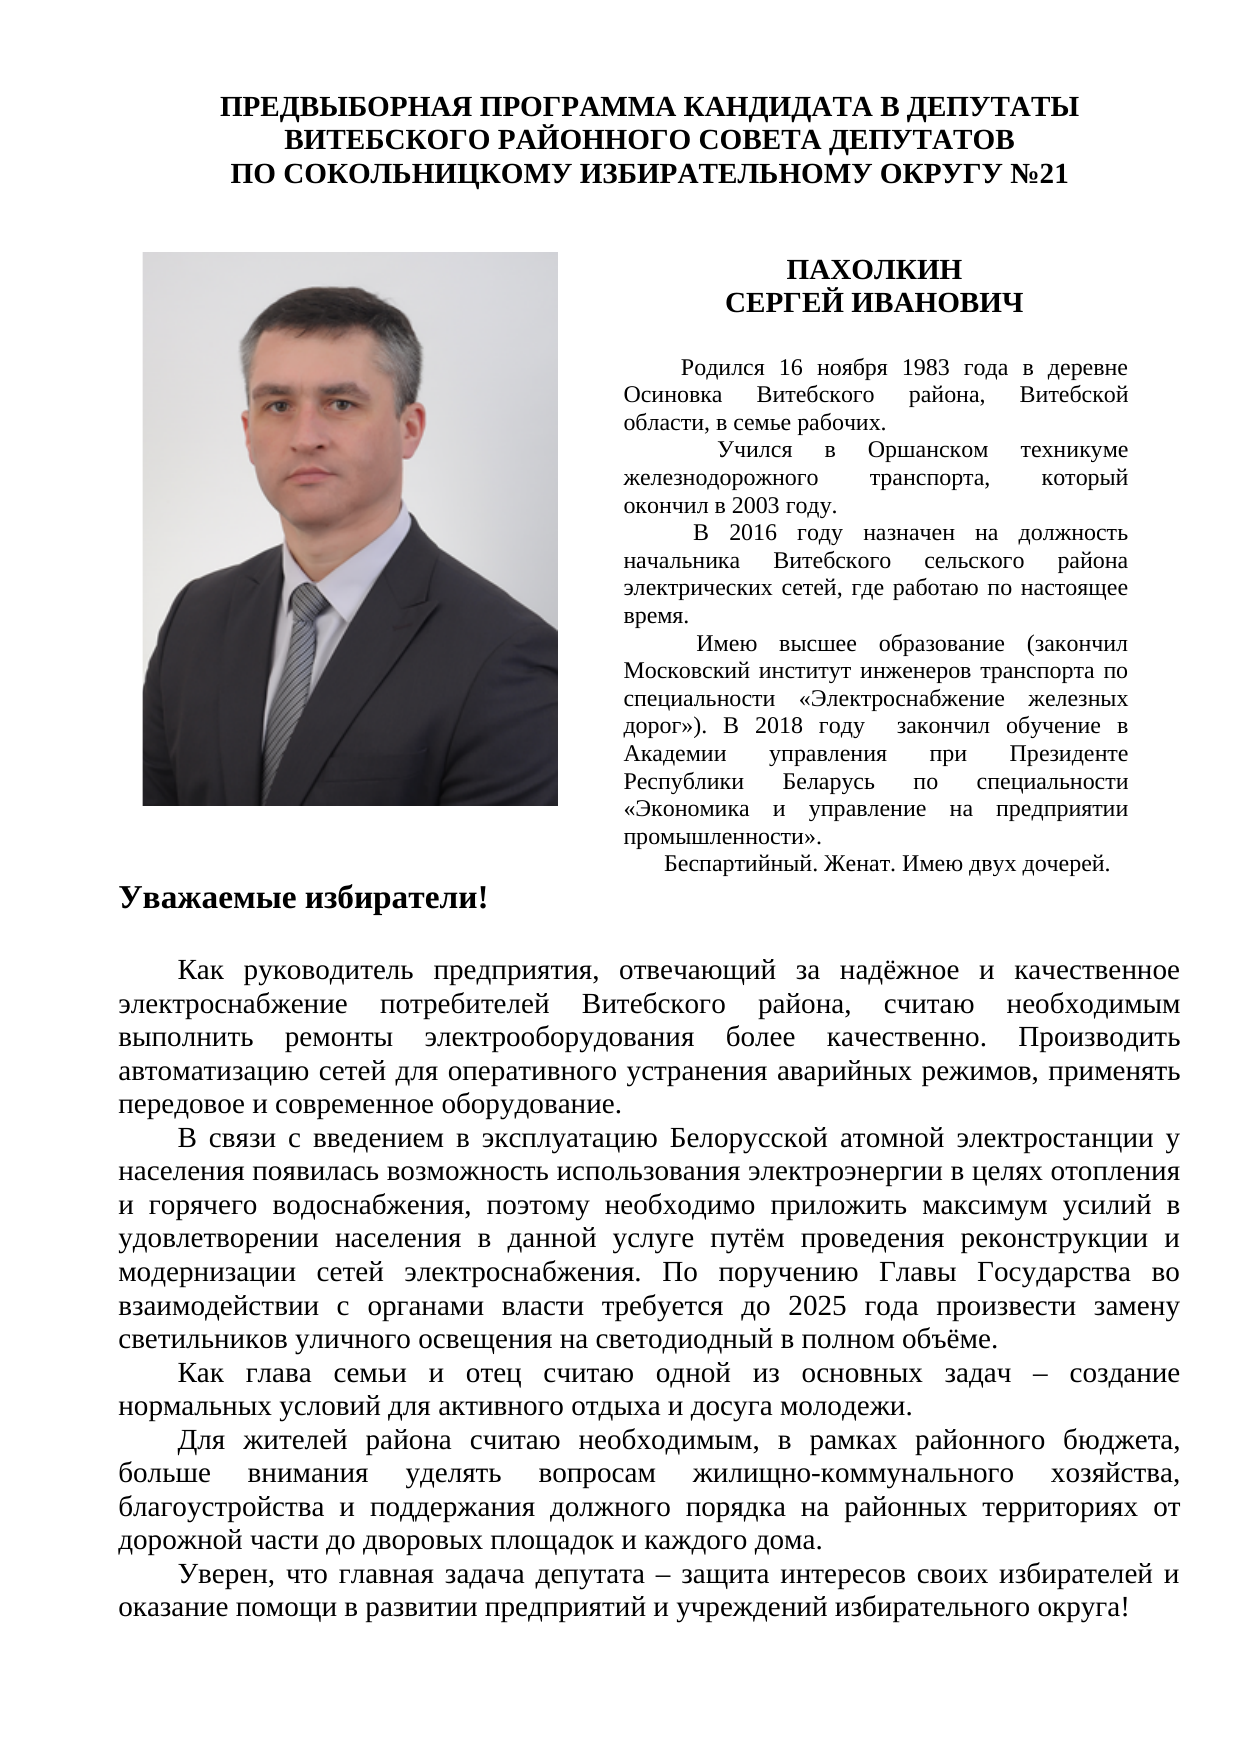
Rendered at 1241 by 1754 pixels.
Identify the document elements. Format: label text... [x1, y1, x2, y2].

text Как глава семьи и отец считаю одной из основных задач – создание нормальных условий для активного отдыха и досуга молодежи. [118, 1355, 1181, 1422]
text Для жителей района считаю необходимым, в рамках районного бюджета, больше внимания уделять вопросам жилищно-коммунального хозяйства, благоустройства и поддержания должного порядка на районных территориях от дорожной части до дворовых площадок и каждого дома. [118, 1422, 1181, 1556]
table_header ПАХОЛКИН СЕРГЕЙ ИВАНОВИЧ Родился 16 ноября 1983 года в деревне Осиновка Витебского района, Витебской области, в семье рабочих. Учился в Оршанском техникуме железнодорожного транспорта, который окончил в 2003 году. В 2016 году назначен на должность начальника Витебского сельского района электрических сетей, где работаю по настоящее время. Имею высшее образование (закончил Московский институт инженеров транспорта по специальности «Электроснабжение железных дорог»). В 2018 году закончил обучение в Академии управления при Президенте Республики Беларусь по специальности «Экономика и управление на предприятии промышленности». Беспартийный. Женат. Имею двух дочерей. [594, 252, 1155, 877]
picture [142, 252, 558, 806]
text В связи с введением в эксплуатацию Белорусской атомной электростанции у населения появилась возможность использования электроэнергии в целях отопления и горячего водоснабжения, поэтому необходимо приложить максимум усилий в удовлетворении населения в данной услуге путём проведения реконструкции и модернизации сетей электроснабжения. По поручению Главы Государства во взаимодействии с органами власти требуется до 2025 года произвести замену светильников уличного освещения на светодиодный в полном объёме. [118, 1120, 1181, 1355]
text ПРЕДВЫБОРНАЯ ПРОГРАММА КАНДИДАТА В ДЕПУТАТЫ [118, 89, 1181, 122]
table_header [107, 252, 593, 877]
text Уважаемые избиратели! [118, 877, 1181, 915]
text Уверен, что главная задача депутата – защита интересов своих избирателей и оказание помощи в развитии предприятий и учреждений избирательного округа! [118, 1556, 1181, 1623]
text ВИТЕБСКОГО РАЙОННОГО СОВЕТА ДЕПУТАТОВ [118, 122, 1181, 156]
text Как руководитель предприятия, отвечающий за надёжное и качественное электроснабжение потребителей Витебского района, считаю необходимым выполнить ремонты электрооборудования более качественно. Производить автоматизацию сетей для оперативного устранения аварийных режимов, применять передовое и современное оборудование. [118, 952, 1181, 1120]
text ПО СОКОЛЬНИЦКОМУ ИЗБИРАТЕЛЬНОМУ ОКРУГУ №21 [118, 156, 1181, 189]
